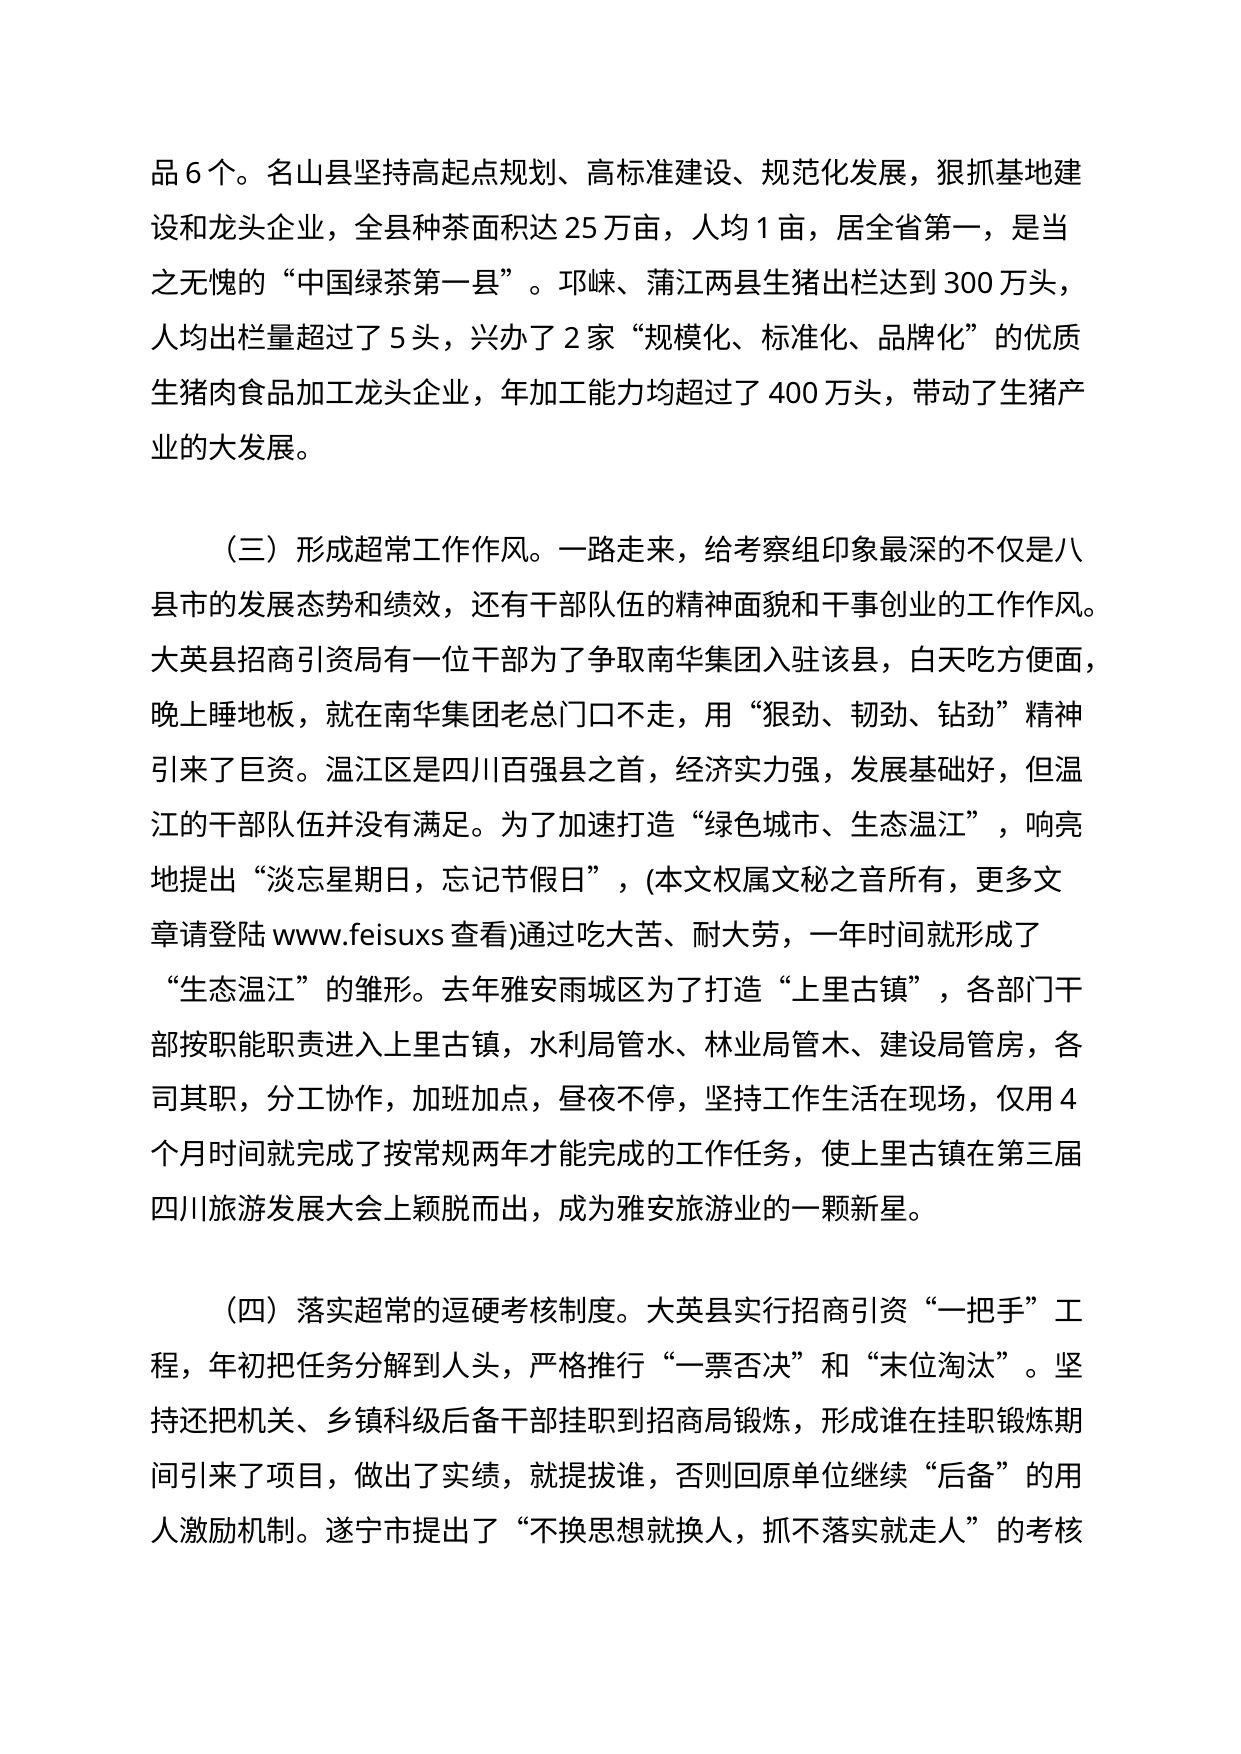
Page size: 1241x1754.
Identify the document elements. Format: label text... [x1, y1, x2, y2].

text （三）形成超常工作作风。一路走来，给考察组印象最深的不仅是八县市的发展态势和绩效，还有干部队伍的精神面貌和干事创业的工作作风。大英县招商引资局有一位干部为了争取南华集团入驻该县，白天吃方便面，晚上睡地板，就在南华集团老总门口不走，用“狠劲、韧劲、钻劲”精神引来了巨资。温江区是四川百强县之首，经济实力强，发展基础好，但温江的干部队伍并没有满足。为了加速打造“绿色城市、生态温江”，响亮地提出“淡忘星期日，忘记节假日”，(本文权属文秘之音所有，更多文章请登陆www.feisuxs查看)通过吃大苦、耐大劳，一年时间就形成了“生态温江”的雏形。去年雅安雨城区为了打造“上里古镇”，各部门干部按职能职责进入上里古镇，水利局管水、林业局管木、建设局管房，各司其职，分工协作，加班加点，昼夜不停，坚持工作生活在现场，仅用4个月时间就完成了按常规两年才能完成的工作任务，使上里古镇在第三届四川旅游发展大会上颖脱而出，成为雅安旅游业的一颗新星。 [150, 527, 1090, 1228]
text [150, 1288, 1090, 1549]
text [150, 150, 1090, 467]
